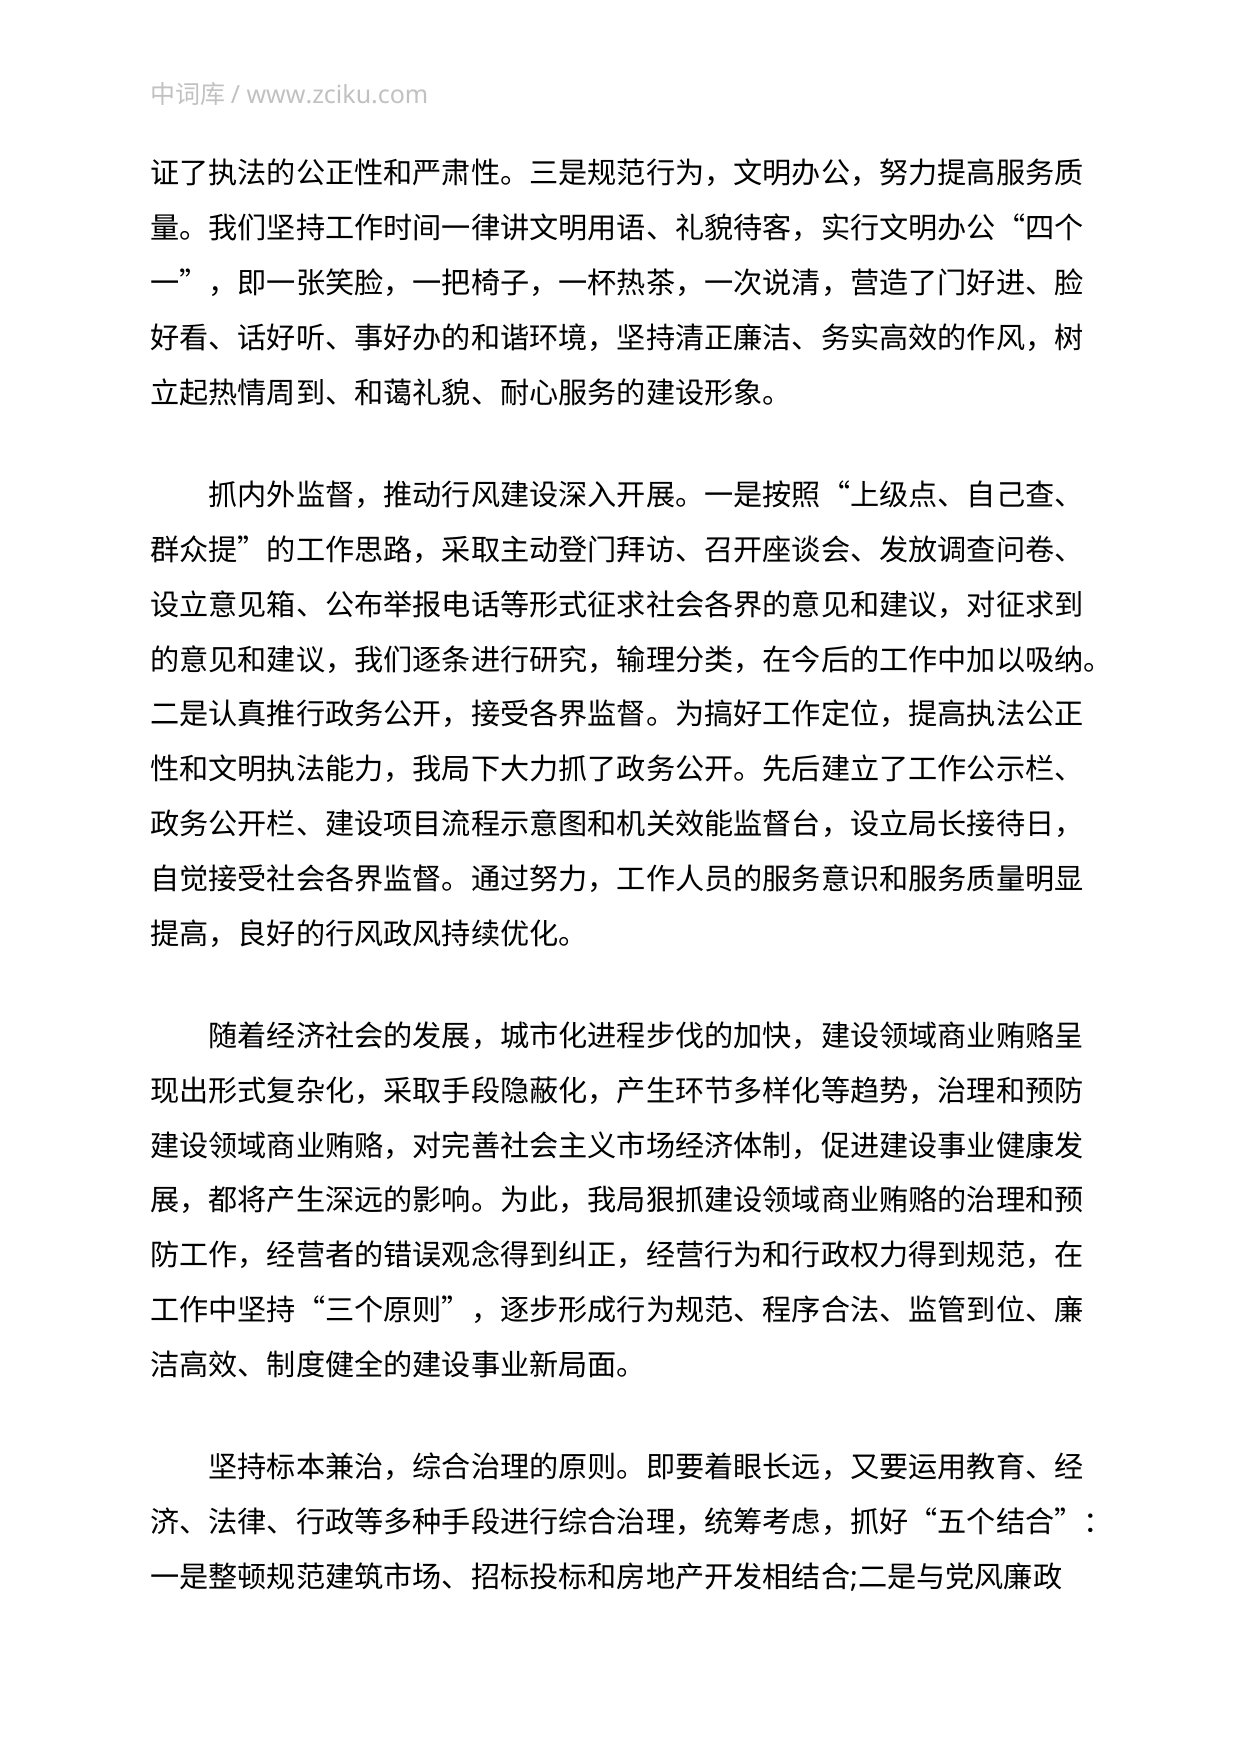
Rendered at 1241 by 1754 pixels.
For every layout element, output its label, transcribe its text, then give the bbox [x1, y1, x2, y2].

text 随着经济社会的发展，城市化进程步伐的加快，建设领域商业贿赂呈现出形式复杂化，采取手段隐蔽化，产生环节多样化等趋势，治理和预防建设领域商业贿赂，对完善社会主义市场经济体制，促进建设事业健康发展，都将产生深远的影响。为此，我局狠抓建设领域商业贿赂的治理和预防工作，经营者的错误观念得到纠正，经营行为和行政权力得到规范，在工作中坚持“三个原则”，逐步形成行为规范、程序合法、监管到位、廉洁高效、制度健全的建设事业新局面。 [150, 1012, 1090, 1384]
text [150, 150, 1090, 412]
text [150, 1443, 1090, 1596]
text 抓内外监督，推动行风建设深入开展。一是按照“上级点、自己查、群众提”的工作思路，采取主动登门拜访、召开座谈会、发放调查问卷、设立意见箱、公布举报电话等形式征求社会各界的意见和建议，对征求到的意见和建议，我们逐条进行研究，输理分类，在今后的工作中加以吸纳。二是认真推行政务公开，接受各界监督。为搞好工作定位，提高执法公正性和文明执法能力，我局下大力抓了政务公开。先后建立了工作公示栏、政务公开栏、建设项目流程示意图和机关效能监督台，设立局长接待日，自觉接受社会各界监督。通过努力，工作人员的服务意识和服务质量明显提高，良好的行风政风持续优化。 [150, 471, 1090, 953]
